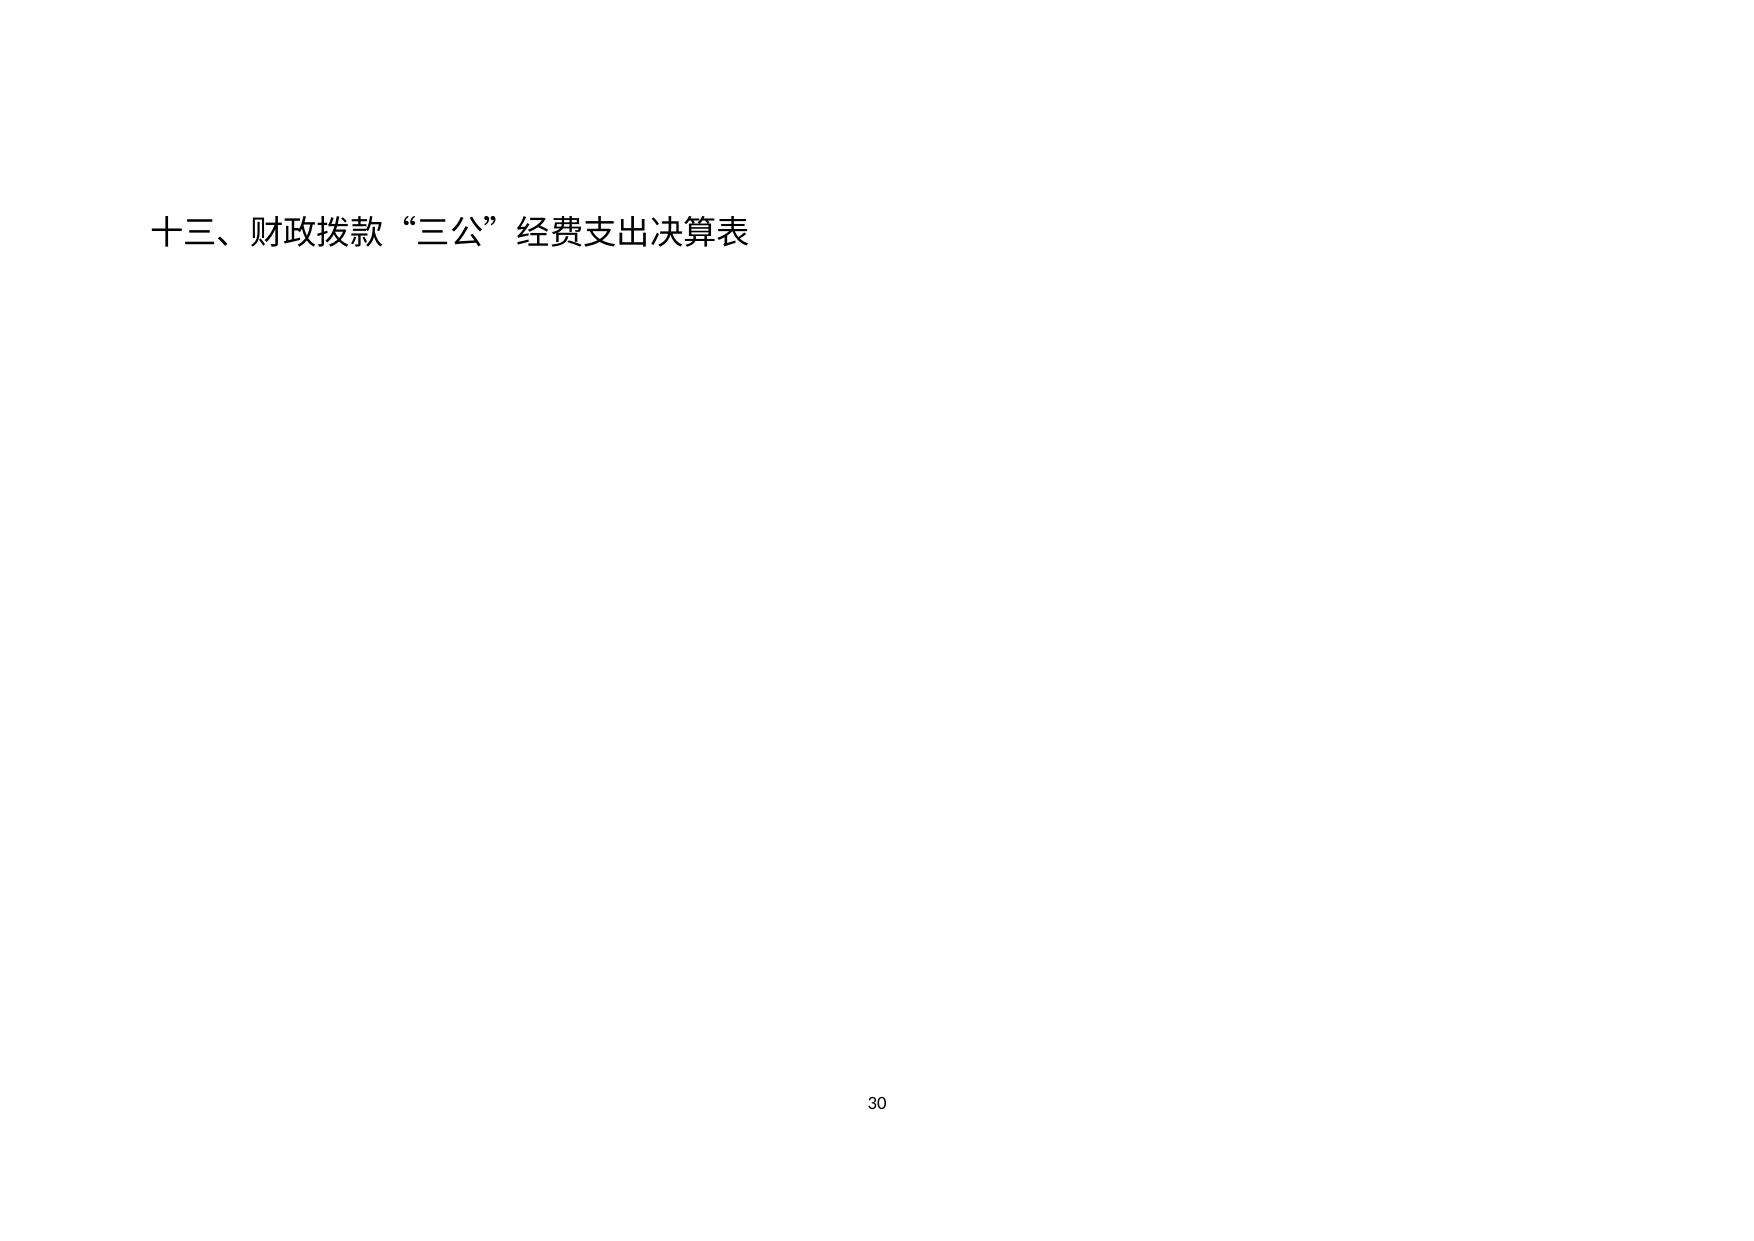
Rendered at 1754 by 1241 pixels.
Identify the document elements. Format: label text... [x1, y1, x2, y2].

subtitle 十三、财政拨款“三公”经费支出决算表 [150, 198, 1604, 263]
